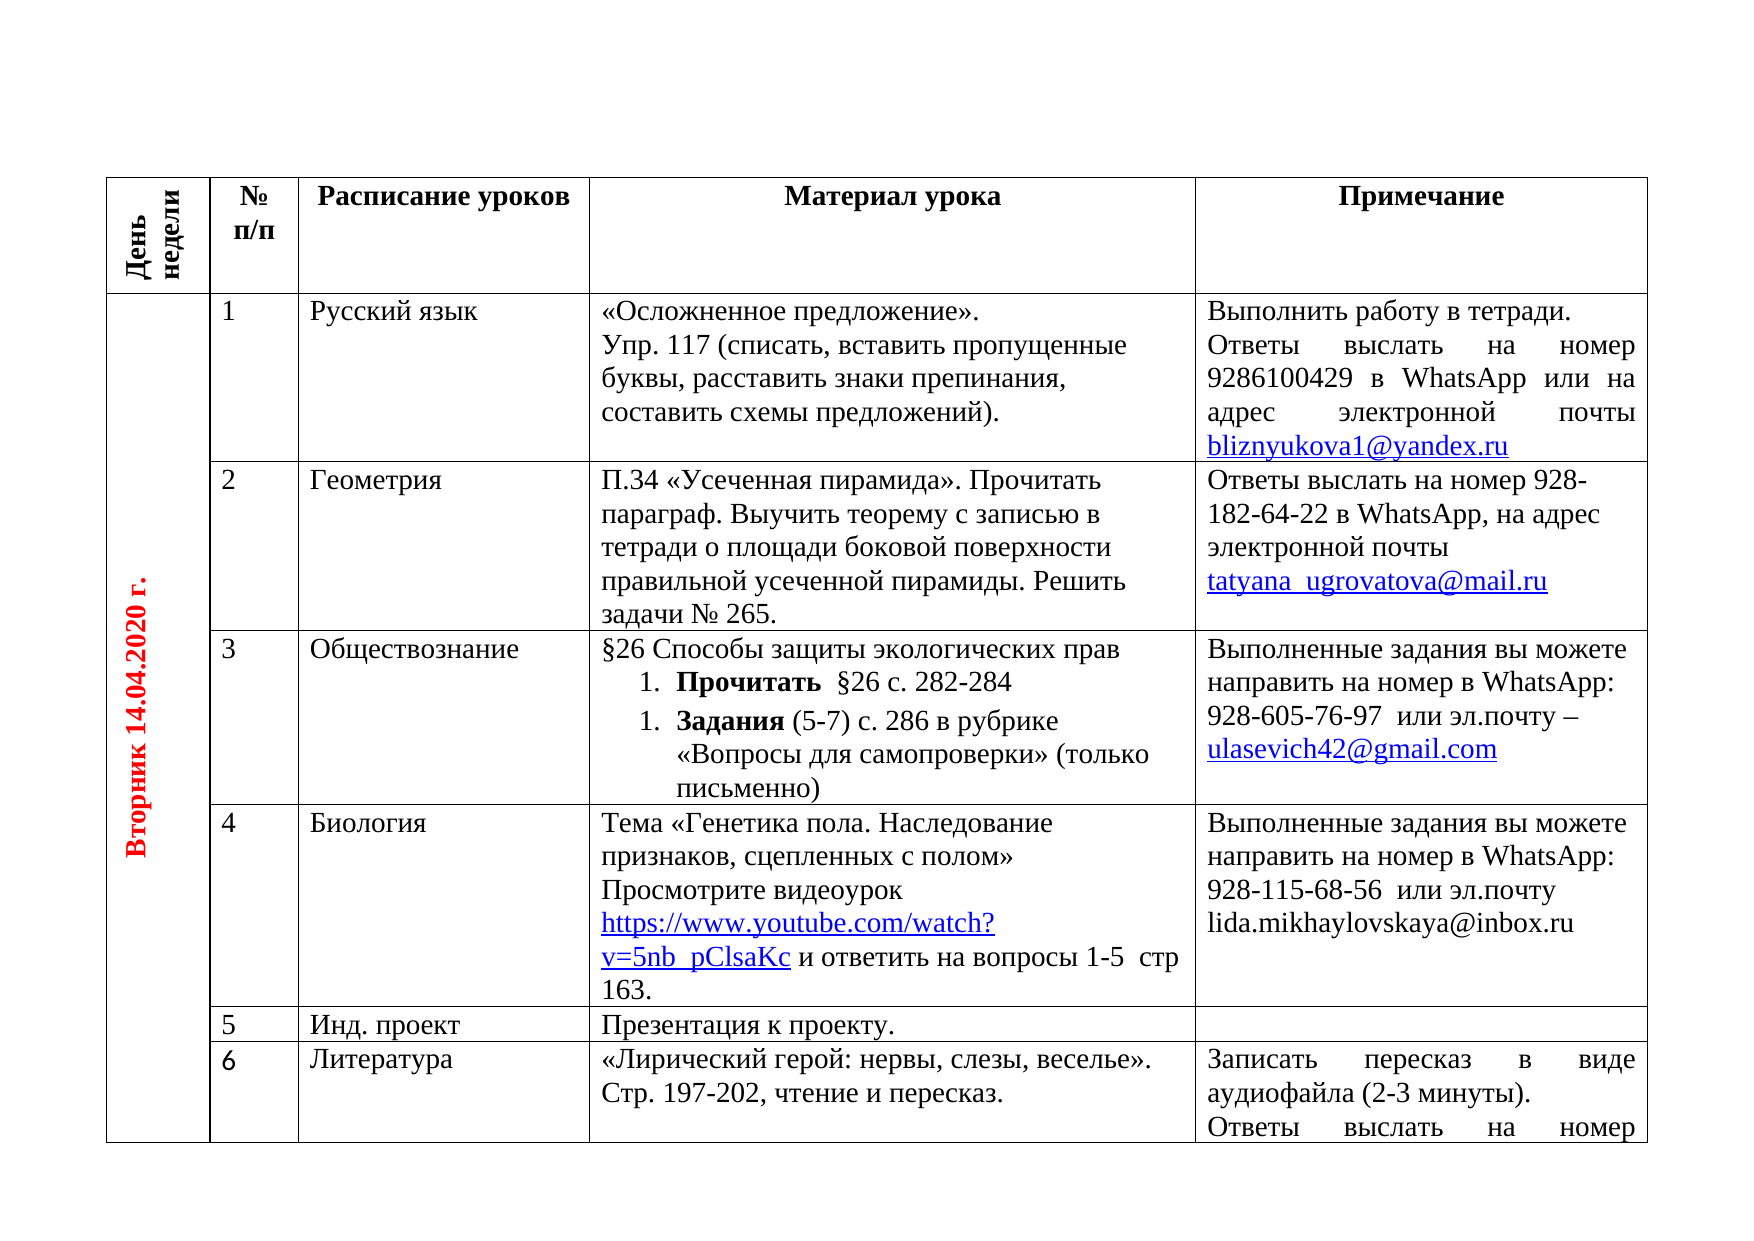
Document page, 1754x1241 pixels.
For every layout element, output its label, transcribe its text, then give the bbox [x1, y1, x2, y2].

table_header Примечание [1196, 178, 1647, 292]
table_cell Выполненные задания вы можете направить на номер в WhatsApp: 928-115-68-56 или эл.почту lida.mikhaylovskaya@inbox.ru [1196, 805, 1647, 1006]
table_cell Литература [299, 1042, 589, 1142]
table_cell 6 [211, 1042, 298, 1142]
table_cell Обществознание [299, 631, 589, 804]
table_cell Ответы выслать на номер 928-182-64-22 в WhatsApp, на адрес электронной почты tatyana_ugrovatova@mail.ru [1196, 462, 1647, 630]
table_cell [590, 1042, 1195, 1142]
table_cell [1196, 1007, 1647, 1041]
table_cell 4 [211, 805, 298, 1006]
table_cell 2 [211, 462, 298, 630]
table_header Материал урока [590, 178, 1195, 292]
table_header Расписание уроков [299, 178, 589, 292]
table_header День недели [107, 178, 209, 292]
table_cell §26 Способы защиты экологических прав Прочитать §26 с. 282-284 Задания (5-7) с. 286 в рубрике «Вопросы для самопроверки» (только письменно) [590, 631, 1195, 804]
table_cell 1 [211, 294, 298, 461]
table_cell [1196, 1042, 1647, 1142]
table_cell Выполненные задания вы можете направить на номер в WhatsApp: 928-605-76-97 или эл.почту – ulasevich42@gmail.com [1196, 631, 1647, 804]
table_cell 3 [211, 631, 298, 804]
table_cell «Осложненное предложение». Упр. 117 (списать, вставить пропущенные буквы, расставить знаки препинания, составить схемы предложений). [590, 294, 1195, 461]
table_cell Русский язык [299, 294, 589, 461]
table_cell Биология [299, 805, 589, 1006]
table_cell Инд. проект [299, 1007, 589, 1041]
table_cell Презентация к проекту. [590, 1007, 1195, 1041]
table_header № п/п [211, 178, 298, 292]
table_cell П.34 «Усеченная пирамида». Прочитать параграф. Выучить теорему с записью в тетради о площади боковой поверхности правильной усеченной пирамиды. Решить задачи № 265. [590, 462, 1195, 630]
table_cell Тема «Генетика пола. Наследование признаков, сцепленных с полом» Просмотрите видеоурок https://www.youtube.com/watch?v=5nb_pClsaKc и ответить на вопросы 1-5 стр 163. [590, 805, 1195, 1006]
table_cell Вторник 14.04.2020 г. [107, 294, 209, 1142]
table_cell Выполнить работу в тетради. Ответы выслать на номер 9286100429 в WhatsApp или на адрес электронной почты bliznyukova1@yandex.ru [1196, 294, 1647, 461]
table_cell 5 [211, 1007, 298, 1041]
table_cell Геометрия [299, 462, 589, 630]
